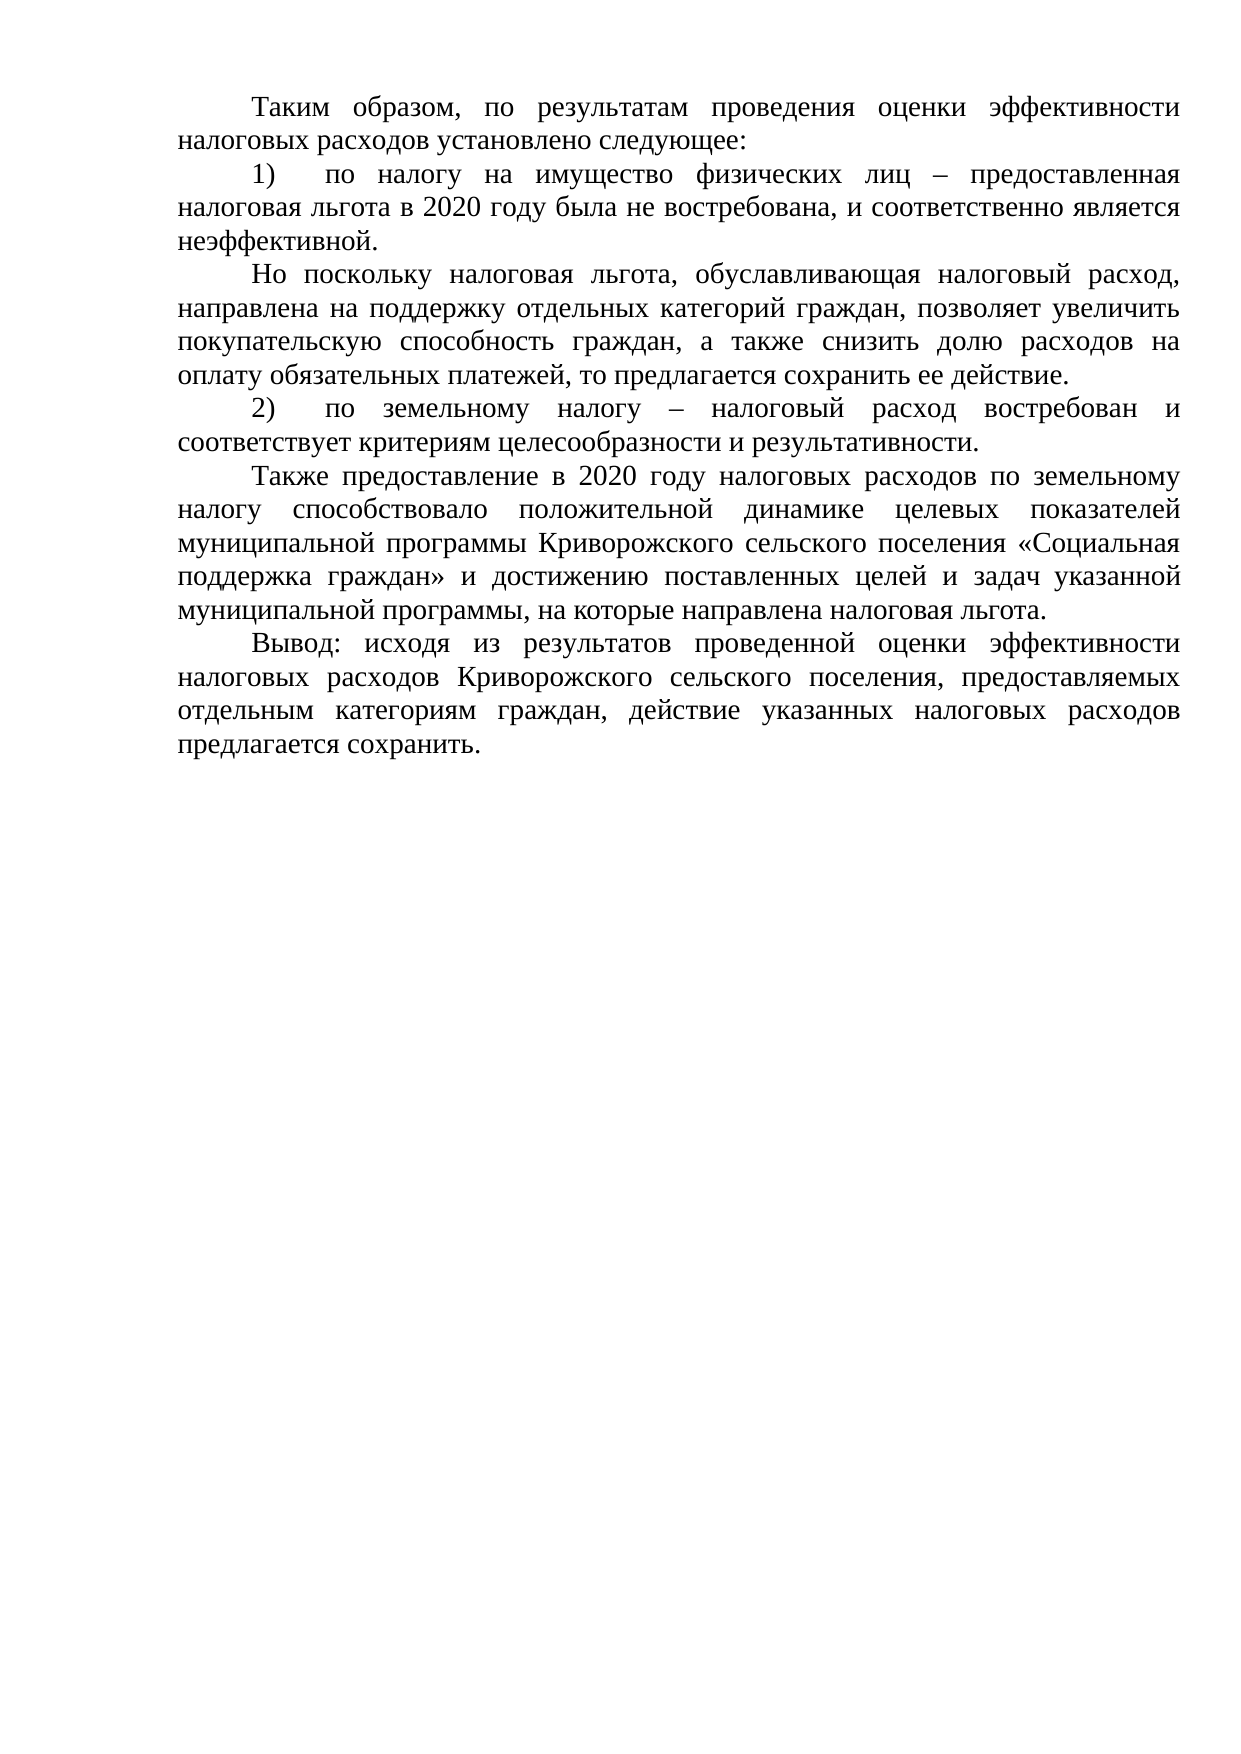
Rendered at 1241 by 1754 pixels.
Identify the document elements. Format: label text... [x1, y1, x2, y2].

text Таким образом, по результатам проведения оценки эффективности налоговых расходов установлено следующее: [177, 89, 1181, 156]
list по земельному налогу – налоговый расход востребован и соответствует критериям целесообразности и результативности. [177, 391, 1181, 458]
text Также предоставление в 2020 году налоговых расходов по земельному налогу способствовало положительной динамике целевых показателей муниципальной программы Криворожского сельского поселения «Социальная поддержка граждан» и достижению поставленных целей и задач указанной муниципальной программы, на которые направлена налоговая льгота. [177, 458, 1181, 625]
text Но поскольку налоговая льгота, обуславливающая налоговый расход, направлена на поддержку отдельных категорий граждан, позволяет увеличить покупательскую способность граждан, а также снизить долю расходов на оплату обязательных платежей, то предлагается сохранить ее действие. [177, 256, 1181, 391]
list по налогу на имущество физических лиц – предоставленная налоговая льгота в 2020 году была не востребована, и соответственно является неэффективной. [177, 156, 1181, 256]
text Вывод: исходя из результатов проведенной оценки эффективности налоговых расходов Криворожского сельского поселения, предоставляемых отдельным категориям граждан, действие указанных налоговых расходов предлагается сохранить. [177, 625, 1181, 759]
